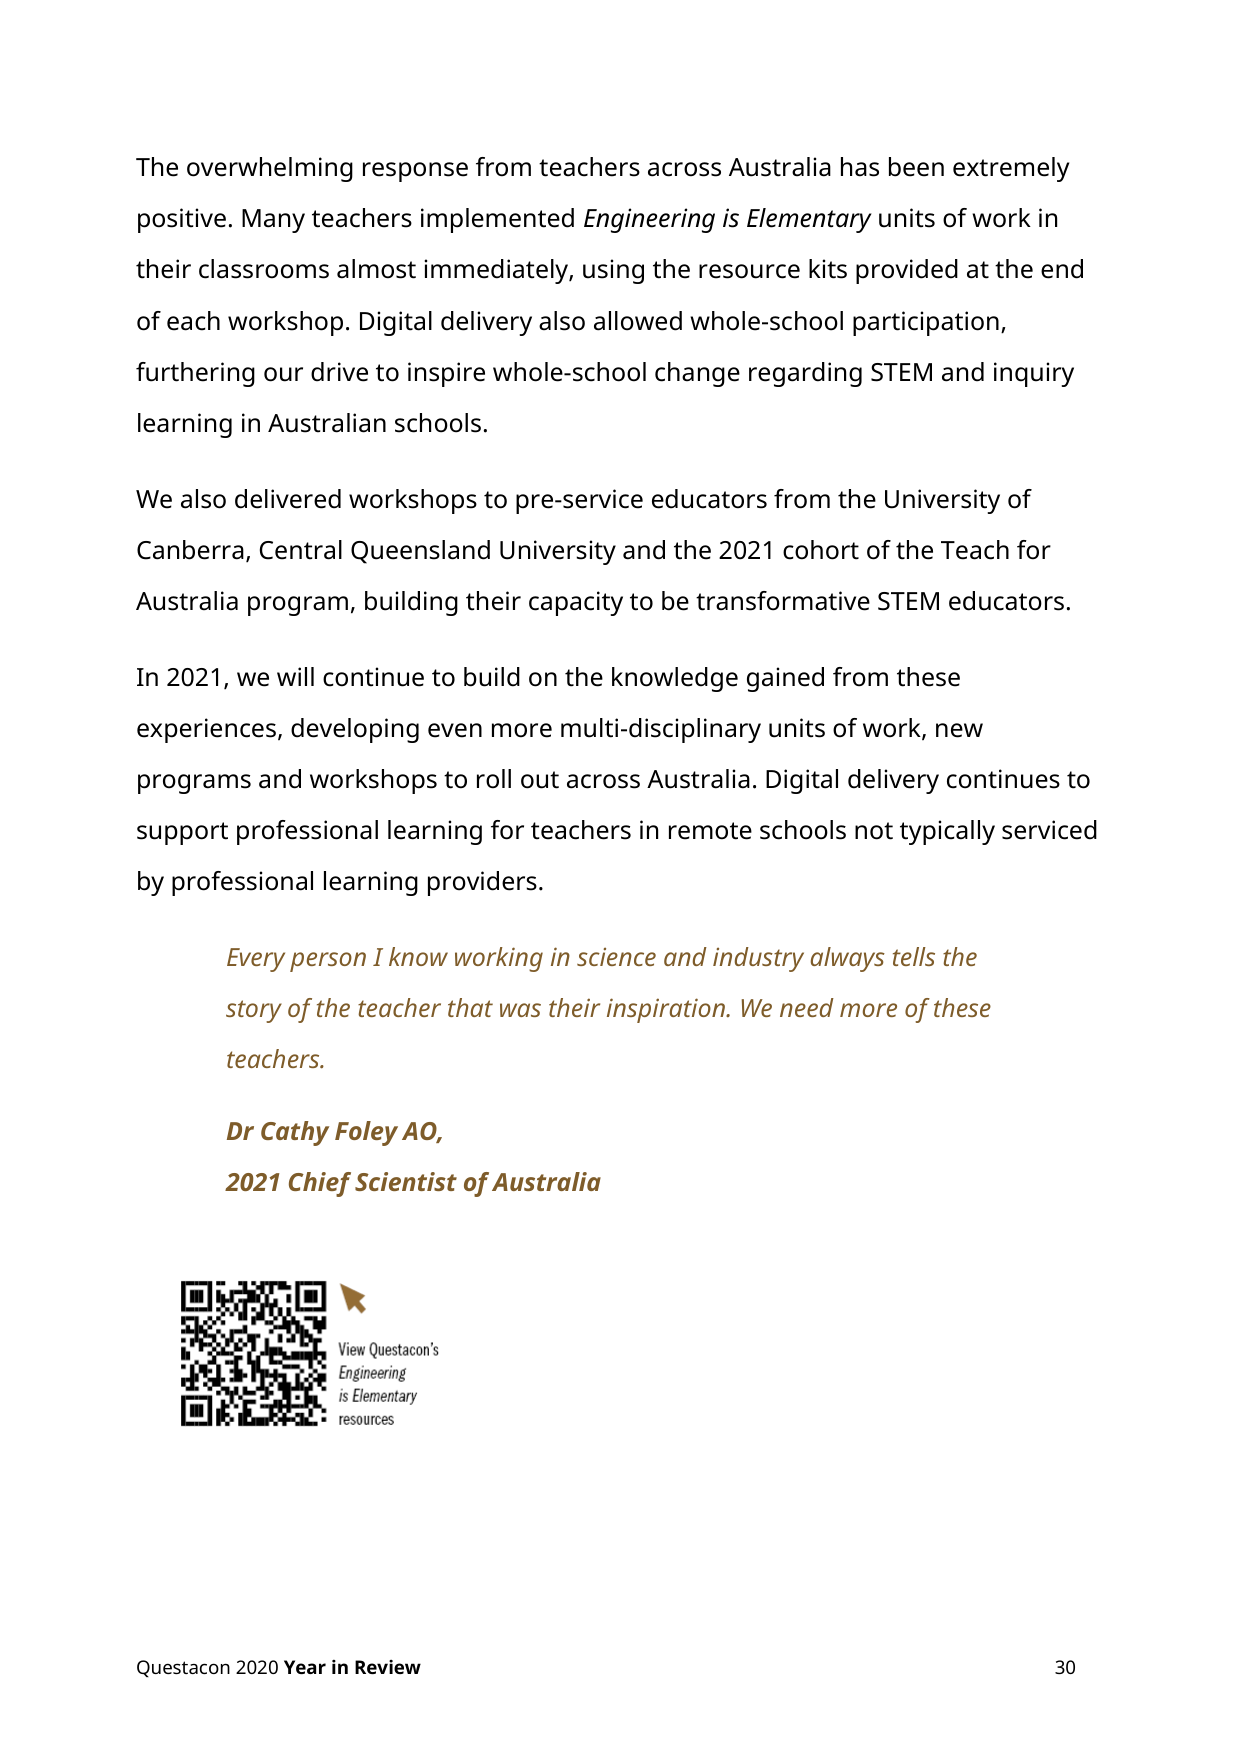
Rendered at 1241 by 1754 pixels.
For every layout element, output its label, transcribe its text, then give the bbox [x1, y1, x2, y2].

text Dr Cathy Foley AO, 2021 Chief Scientist of Australia [226, 1113, 1014, 1199]
text The overwhelming response from teachers across Australia has been extremely positive. Many teachers implemented Engineering is Elementary units of work in their classrooms almost immediately, using the resource kits provided at the end of each workshop. Digital delivery also allowed whole-school participation, furthering our drive to inspire whole-school change regarding STEM and inquiry learning in Australian schools. [136, 150, 1104, 439]
text Every person I know working in science and industry always tells the story of the teacher that was their inspiration. We need more of these teachers. [226, 939, 1014, 1076]
picture [135, 1232, 476, 1471]
text We also delivered workshops to pre-service educators from the University of Canberra, Central Queensland University and the 2021 cohort of the Teach for Australia program, building their capacity to be transformative STEM educators. [136, 481, 1104, 617]
text In 2021, we will continue to build on the knowledge gained from these experiences, developing even more multi-disciplinary units of work, new programs and workshops to roll out across Australia. Digital delivery continues to support professional learning for teachers in remote schools not typically serviced by professional learning providers. [136, 659, 1104, 898]
